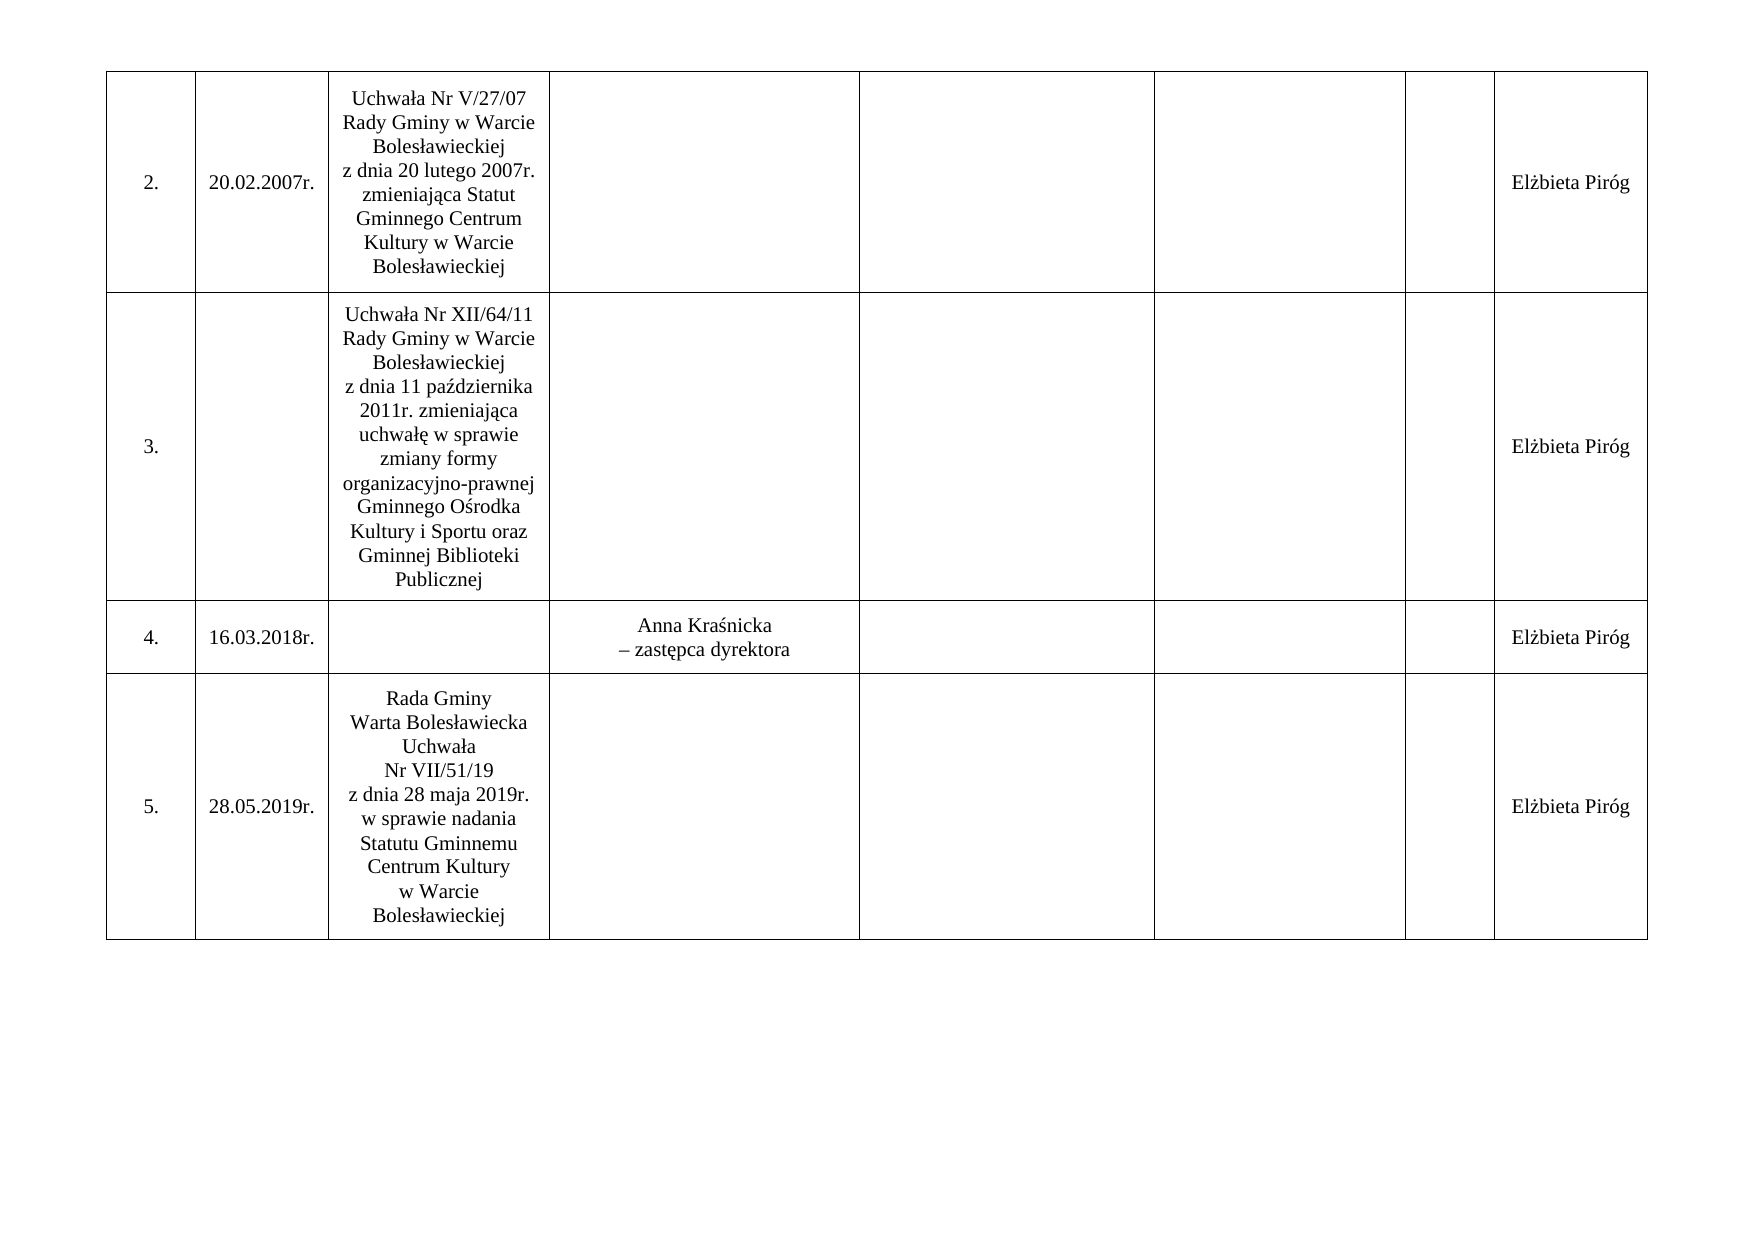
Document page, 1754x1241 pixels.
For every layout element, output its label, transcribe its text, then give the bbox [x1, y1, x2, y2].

table_cell 4. [107, 601, 195, 673]
table_cell [860, 72, 1154, 292]
table_cell [1155, 674, 1405, 938]
table_cell Elżbieta Piróg [1495, 293, 1647, 600]
table_cell 3. [107, 293, 195, 600]
table_cell Elżbieta Piróg [1495, 601, 1647, 673]
table_cell Anna Kraśnicka – zastępca dyrektora [550, 601, 859, 673]
table_cell [329, 601, 549, 673]
table_cell [1406, 601, 1494, 673]
table_cell 16.03.2018r. [196, 601, 328, 673]
table_cell [550, 72, 859, 292]
table_cell [860, 601, 1154, 673]
table_cell [550, 293, 859, 600]
table_cell 28.05.2019r. [196, 674, 328, 938]
table_cell Uchwała Nr XII/64/11 Rady Gminy w Warcie Bolesławieckiej z dnia 11 października 2011r. zmieniająca uchwałę w sprawie zmiany formy organizacyjno-prawnej Gminnego Ośrodka Kultury i Sportu oraz Gminnej Biblioteki Publicznej [329, 293, 549, 600]
table_cell [1155, 72, 1405, 292]
table_cell [550, 674, 859, 938]
table_cell Uchwała Nr V/27/07 Rady Gminy w Warcie Bolesławieckiej z dnia 20 lutego 2007r. zmieniająca Statut Gminnego Centrum Kultury w Warcie Bolesławieckiej [329, 72, 549, 292]
table_cell [1406, 674, 1494, 938]
table_cell [1155, 601, 1405, 673]
table_cell [1406, 72, 1494, 292]
table_cell [196, 293, 328, 600]
table_cell [860, 293, 1154, 600]
table_cell [860, 674, 1154, 938]
table_cell [1406, 293, 1494, 600]
table_cell Rada Gminy Warta Bolesławiecka Uchwała Nr VII/51/19 z dnia 28 maja 2019r. w sprawie nadania Statutu Gminnemu Centrum Kultury w Warcie Bolesławieckiej [329, 674, 549, 938]
table_cell 5. [107, 674, 195, 938]
table_cell Elżbieta Piróg [1495, 72, 1647, 292]
table_cell 2. [107, 72, 195, 292]
table_cell [1155, 293, 1405, 600]
table_cell 20.02.2007r. [196, 72, 328, 292]
table_cell Elżbieta Piróg [1495, 674, 1647, 938]
